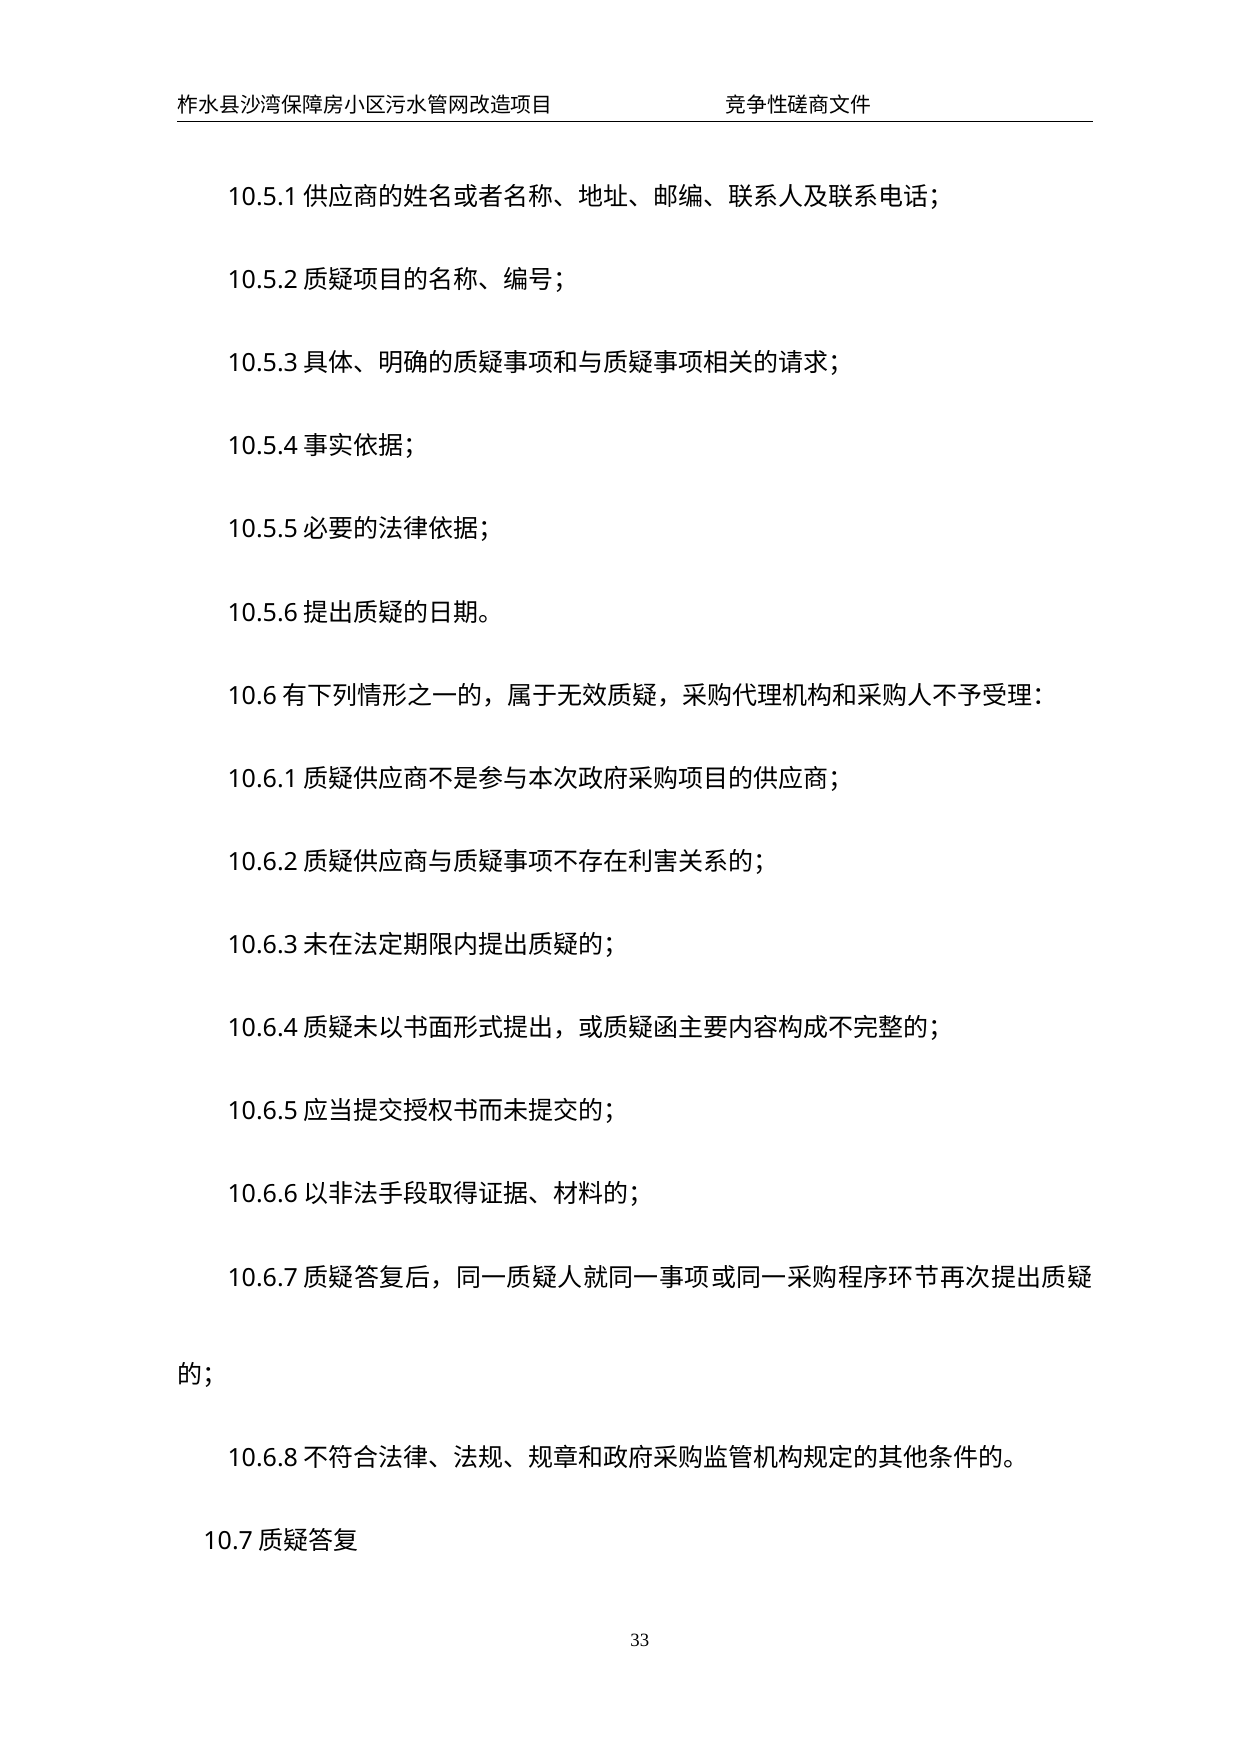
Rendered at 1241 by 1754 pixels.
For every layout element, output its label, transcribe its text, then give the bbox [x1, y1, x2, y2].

text 10.6.4质疑未以书面形式提出，或质疑函主要内容构成不完整的； [177, 993, 1093, 1058]
text 10.5.6提出质疑的日期。 [177, 578, 1091, 643]
text 10.5.1供应商的姓名或者名称、地址、邮编、联系人及联系电话； [177, 162, 1091, 227]
text 10.5.3具体、明确的质疑事项和与质疑事项相关的请求； [177, 328, 1091, 393]
text 10.5.2质疑项目的名称、编号； [177, 245, 1091, 310]
text 10.6.7质疑答复后，同一质疑人就同一事项或同一采购程序环节再次提出质疑的； [177, 1243, 1093, 1405]
text 10.6.1质疑供应商不是参与本次政府采购项目的供应商； [177, 744, 1093, 809]
text 10.6.8不符合法律、法规、规章和政府采购监管机构规定的其他条件的。 [177, 1423, 1093, 1488]
text 10.6.2质疑供应商与质疑事项不存在利害关系的； [177, 827, 1093, 892]
text 10.6有下列情形之一的，属于无效质疑，采购代理机构和采购人不予受理： [177, 661, 1093, 726]
text 10.6.6以非法手段取得证据、材料的； [177, 1159, 1093, 1224]
text 10.5.5必要的法律依据； [177, 494, 1091, 559]
text 10.6.3未在法定期限内提出质疑的； [177, 910, 1093, 975]
list 10.7质疑答复 [177, 1506, 1091, 1571]
text 10.6.5应当提交授权书而未提交的； [177, 1076, 1093, 1141]
text 10.5.4事实依据； [177, 411, 1091, 476]
